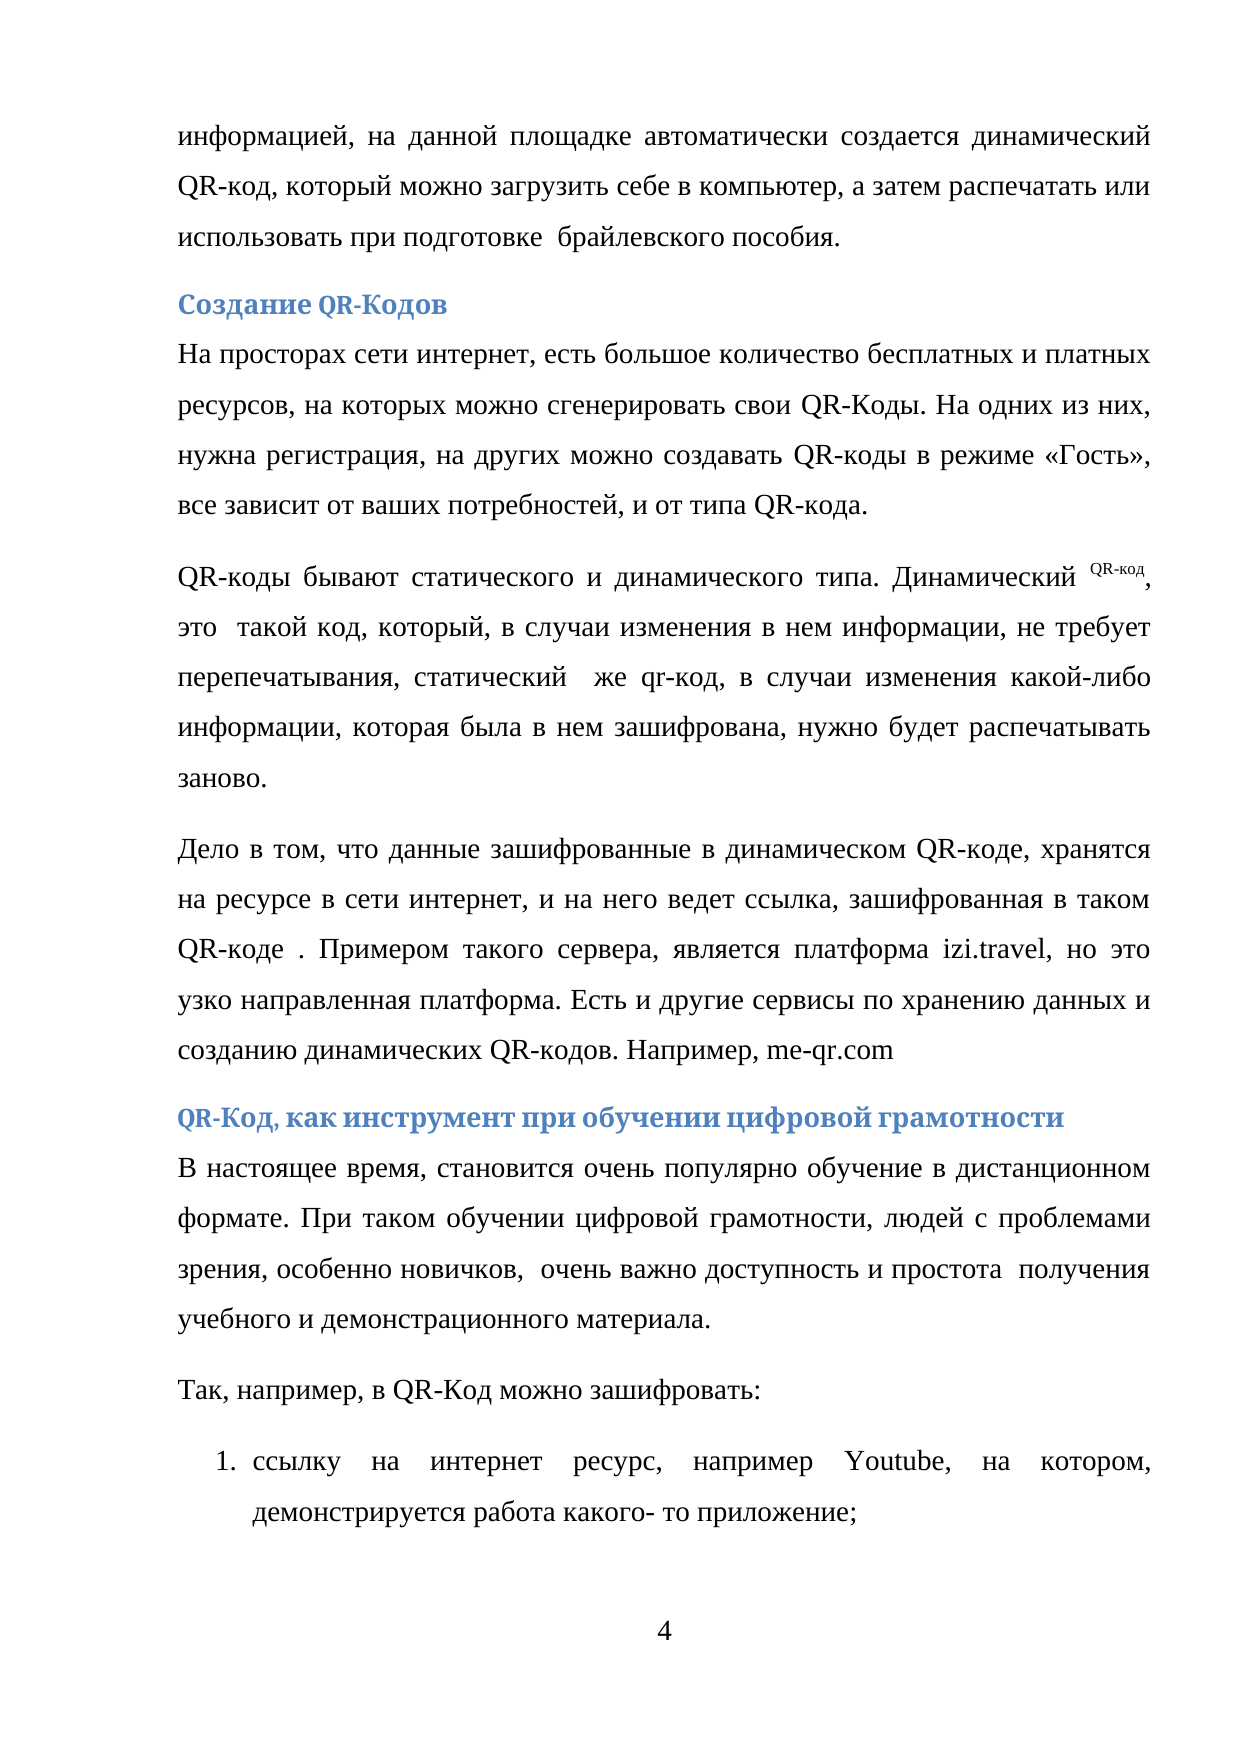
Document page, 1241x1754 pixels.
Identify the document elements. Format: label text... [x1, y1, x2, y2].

text Дело в том, что данные зашифрованные в динамическом QR-коде, хранятся на ресурсе в сети интернет, и на него ведет ссылка, зашифрованная в таком QR-коде . Примером такого сервера, является платформа izi.travel, но это узко направленная платформа. Есть и другие сервисы по хранению данных и созданию динамических QR-кодов. Например, me-qr.com [177, 831, 1152, 1066]
text Так, например, в QR-Код можно зашифровать: [177, 1372, 1152, 1406]
text В настоящее время, становится очень популярно обучение в дистанционном формате. При таком обучении цифровой грамотности, людей с проблемами зрения, особенно новичков, очень важно доступность и простота получения учебного и демонстрационного материала. [177, 1150, 1152, 1334]
subtitle QR-Код, как инструмент при обучении цифровой грамотности [177, 1103, 1152, 1134]
list ссылку на интернет ресурс, например Youtube, на котором, демонстрируется работа какого- то приложение; [215, 1443, 1152, 1527]
text На просторах сети интернет, есть большое количество бесплатных и платных ресурсов, на которых можно сгенерировать свои QR-Коды. На одних из них, нужна регистрация, на других можно создавать QR-коды в режиме «Гость», все зависит от ваших потребностей, и от типа QR-кода. [177, 337, 1152, 521]
subtitle Создание QR-Кодов [177, 290, 1152, 321]
text QR-коды бывают статического и динамического типа. Динамический QR-код, это такой код, который, в случаи изменения в нем информации, не требует перепечатывания, статический же qr-код, в случаи изменения какой-либо информации, которая была в нем зашифрована, нужно будет распечатывать заново. [177, 559, 1152, 793]
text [177, 118, 1152, 252]
